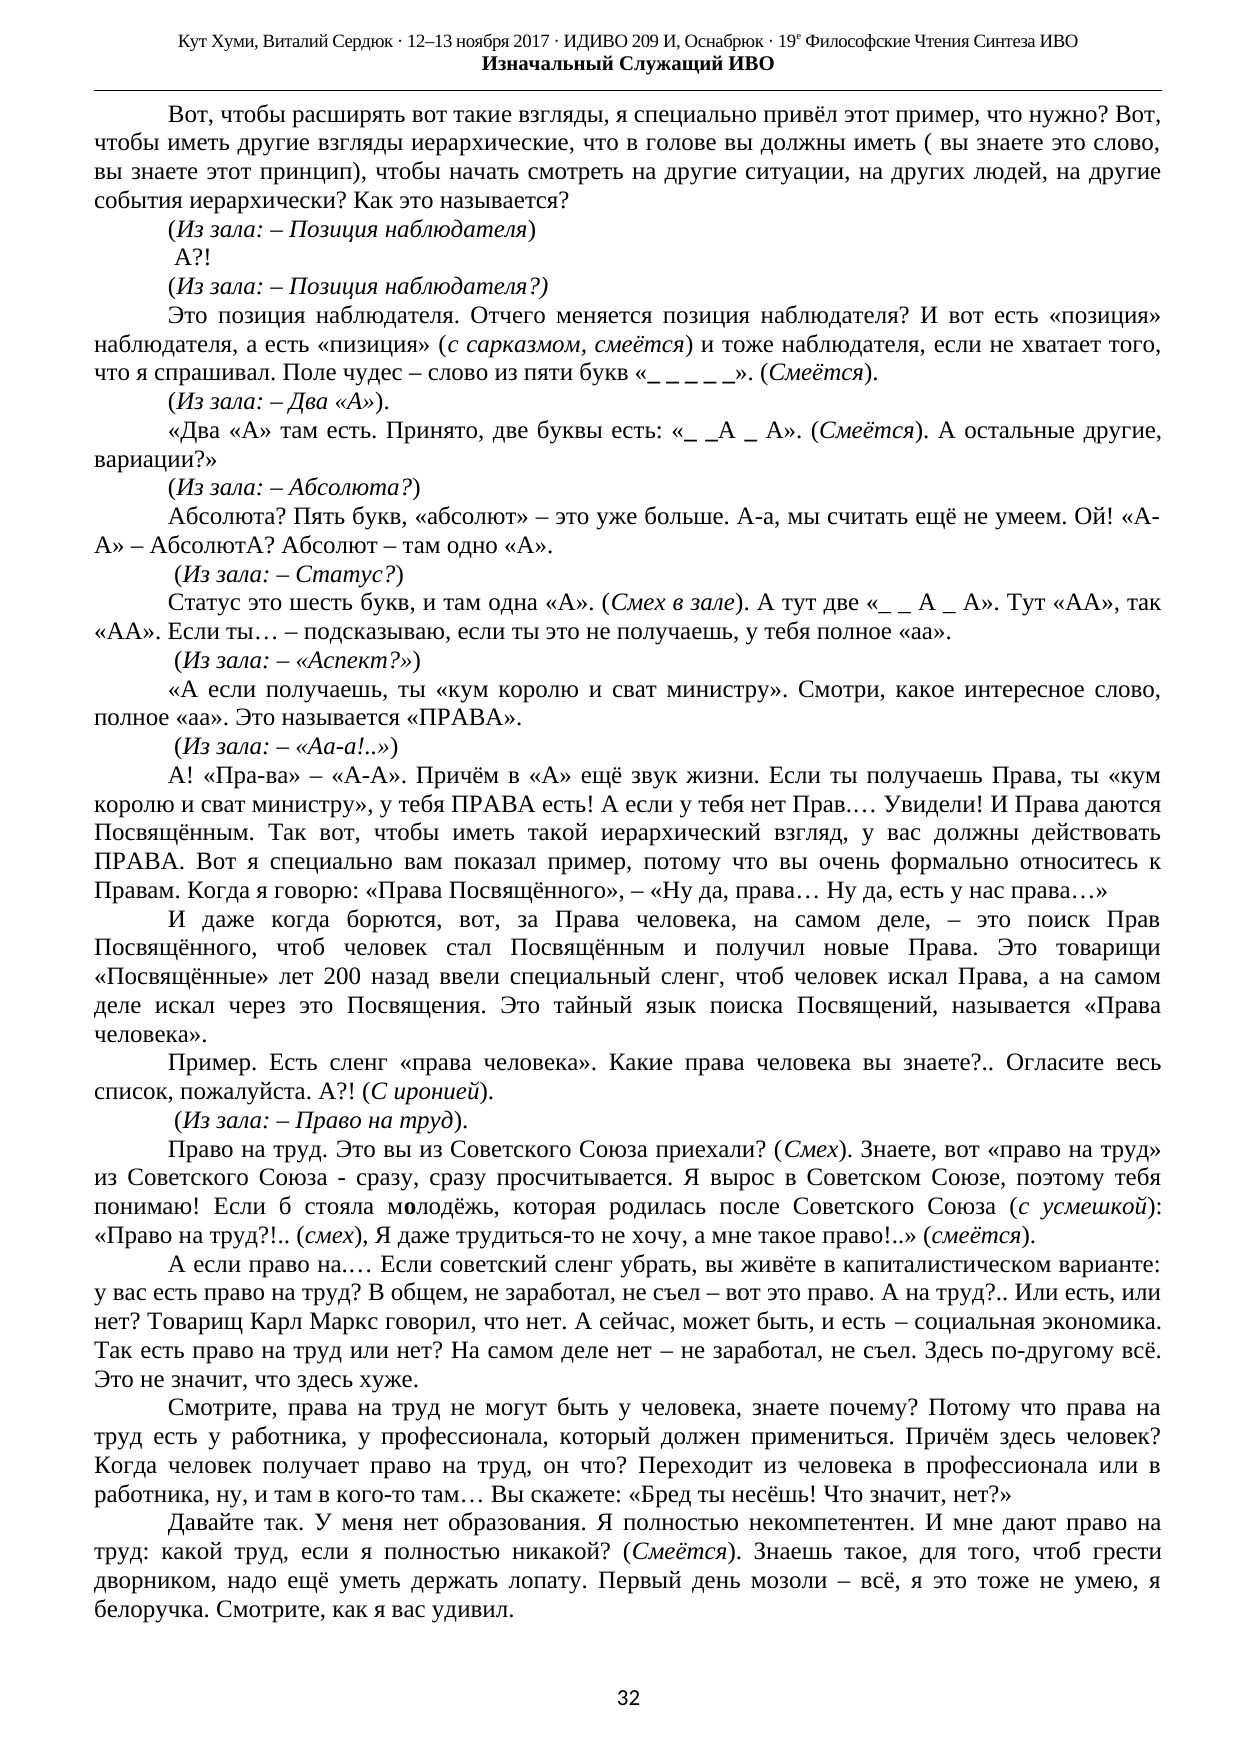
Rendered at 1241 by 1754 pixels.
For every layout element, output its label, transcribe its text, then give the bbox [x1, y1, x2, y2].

text И даже когда борются, вот, за Права человека, на самом деле, – это поиск Прав Посвящённого, чтоб человек стал Посвящённым и получил новые Права. Это товарищи «Посвящённые» лет 200 назад ввели специальный сленг, чтоб человек искал Права, а на самом деле искал через это Посвящения. Это тайный язык поиска Посвящений, называется «Права человека». [94, 904, 1162, 1047]
text Вот, чтобы расширять вот такие взгляды, я специально привёл этот пример, что нужно? Вот, чтобы иметь другие взгляды иерархические, что в голове вы должны иметь ( вы знаете это слово, вы знаете этот принцип), чтобы начать смотреть на другие ситуации, на других людей, на другие события иерархически? Как это называется? [94, 99, 1162, 214]
text (Из зала: – Право на труд). [94, 1105, 1162, 1134]
text А если право на.… Если советский сленг убрать, вы живёте в капиталистическом варианте: у вас есть право на труд? В общем, не заработал, не съел – вот это право. А на труд?.. Или есть, или нет? Товарищ Карл Маркс говорил, что нет. А сейчас, может быть, и есть – социальная экономика. Так есть право на труд или нет? На самом деле нет – не заработал, не съел. Здесь по-другому всё. Это не значит, что здесь хуже. [94, 1249, 1162, 1392]
text (Из зала: – Статус?) [94, 559, 1162, 587]
text (Из зала: – «Аспект?») [94, 645, 1162, 674]
text Давайте так. У меня нет образования. Я полностью некомпетентен. И мне дают право на труд: какой труд, если я полностью никакой? (Смеётся). Знаешь такое, для того, чтоб грести дворником, надо ещё уметь держать лопату. Первый день мозоли – всё, я это тоже не умею, я белоручка. Смотрите, как я вас удивил. [94, 1507, 1162, 1622]
text «Два «А» там есть. Принято, две буквы есть: «_ _А _ А». (Смеётся). А остальные другие, вариации?» [94, 415, 1162, 472]
text Абсолюта? Пять букв, «абсолют» – это уже больше. А-а, мы считать ещё не умеем. Ой! «А-А» – АбсолютА? Абсолют – там одно «А». [94, 501, 1162, 559]
text Статус это шесть букв, и там одна «А». (Смех в зале). А тут две «_ _ А _ А». Тут «АА», так «АА». Если ты… – подсказываю, если ты это не получаешь, у тебя полное «аа». [94, 587, 1162, 645]
text А?! [94, 242, 1162, 271]
text (Из зала: – Позиция наблюдателя) [94, 214, 1162, 242]
text Это позиция наблюдателя. Отчего меняется позиция наблюдателя? И вот есть «позиция» наблюдателя, а есть «пизиция» (с сарказмом, смеётся) и тоже наблюдателя, если не хватает того, что я спрашивал. Поле чудес – слово из пяти букв «_ _ _ _ _». (Смеётся). [94, 300, 1162, 386]
text Смотрите, права на труд не могут быть у человека, знаете почему? Потому что права на труд есть у работника, у профессионала, который должен примениться. Причём здесь человек? Когда человек получает право на труд, он что? Переходит из человека в профессионала или в работника, ну, и там в кого-то там… Вы скажете: «Бред ты несёшь! Что значит, нет?» [94, 1392, 1162, 1507]
text Право на труд. Это вы из Советского Союза приехали? (Смех). Знаете, вот «право на труд» из Советского Союза - сразу, сразу просчитывается. Я вырос в Советском Союзе, поэтому тебя понимаю! Если б стояла молодёжь, которая родилась после Советского Союза (с усмешкой): «Право на труд?!.. (смех), Я даже трудиться-то не хочу, а мне такое право!..» (смеётся). [94, 1134, 1162, 1249]
text (Из зала: – Позиция наблюдателя?) [94, 271, 1162, 300]
text (Из зала: – Два «А»). [94, 386, 1162, 415]
text А! «Пра-ва» – «А-А». Причём в «А» ещё звук жизни. Если ты получаешь Права, ты «кум королю и сват министру», у тебя ПРАВА есть! А если у тебя нет Прав.… Увидели! И Права даются Посвящённым. Так вот, чтобы иметь такой иерархический взгляд, у вас должны действовать ПРАВА. Вот я специально вам показал пример, потому что вы очень формально относитесь к Правам. Когда я говорю: «Права Посвящённого», – «Ну да, права… Ну да, есть у нас права…» [94, 760, 1162, 904]
text «А если получаешь, ты «кум королю и сват министру». Смотри, какое интересное слово, полное «аа». Это называется «ПРАВА». [94, 674, 1162, 731]
text (Из зала: – «Аа-а!..») [168, 731, 1162, 760]
text (Из зала: – Абсолюта?) [94, 472, 1162, 501]
text Пример. Есть сленг «права человека». Какие права человека вы знаете?.. Огласите весь список, пожалуйста. А?! (С иронией). [94, 1047, 1162, 1105]
